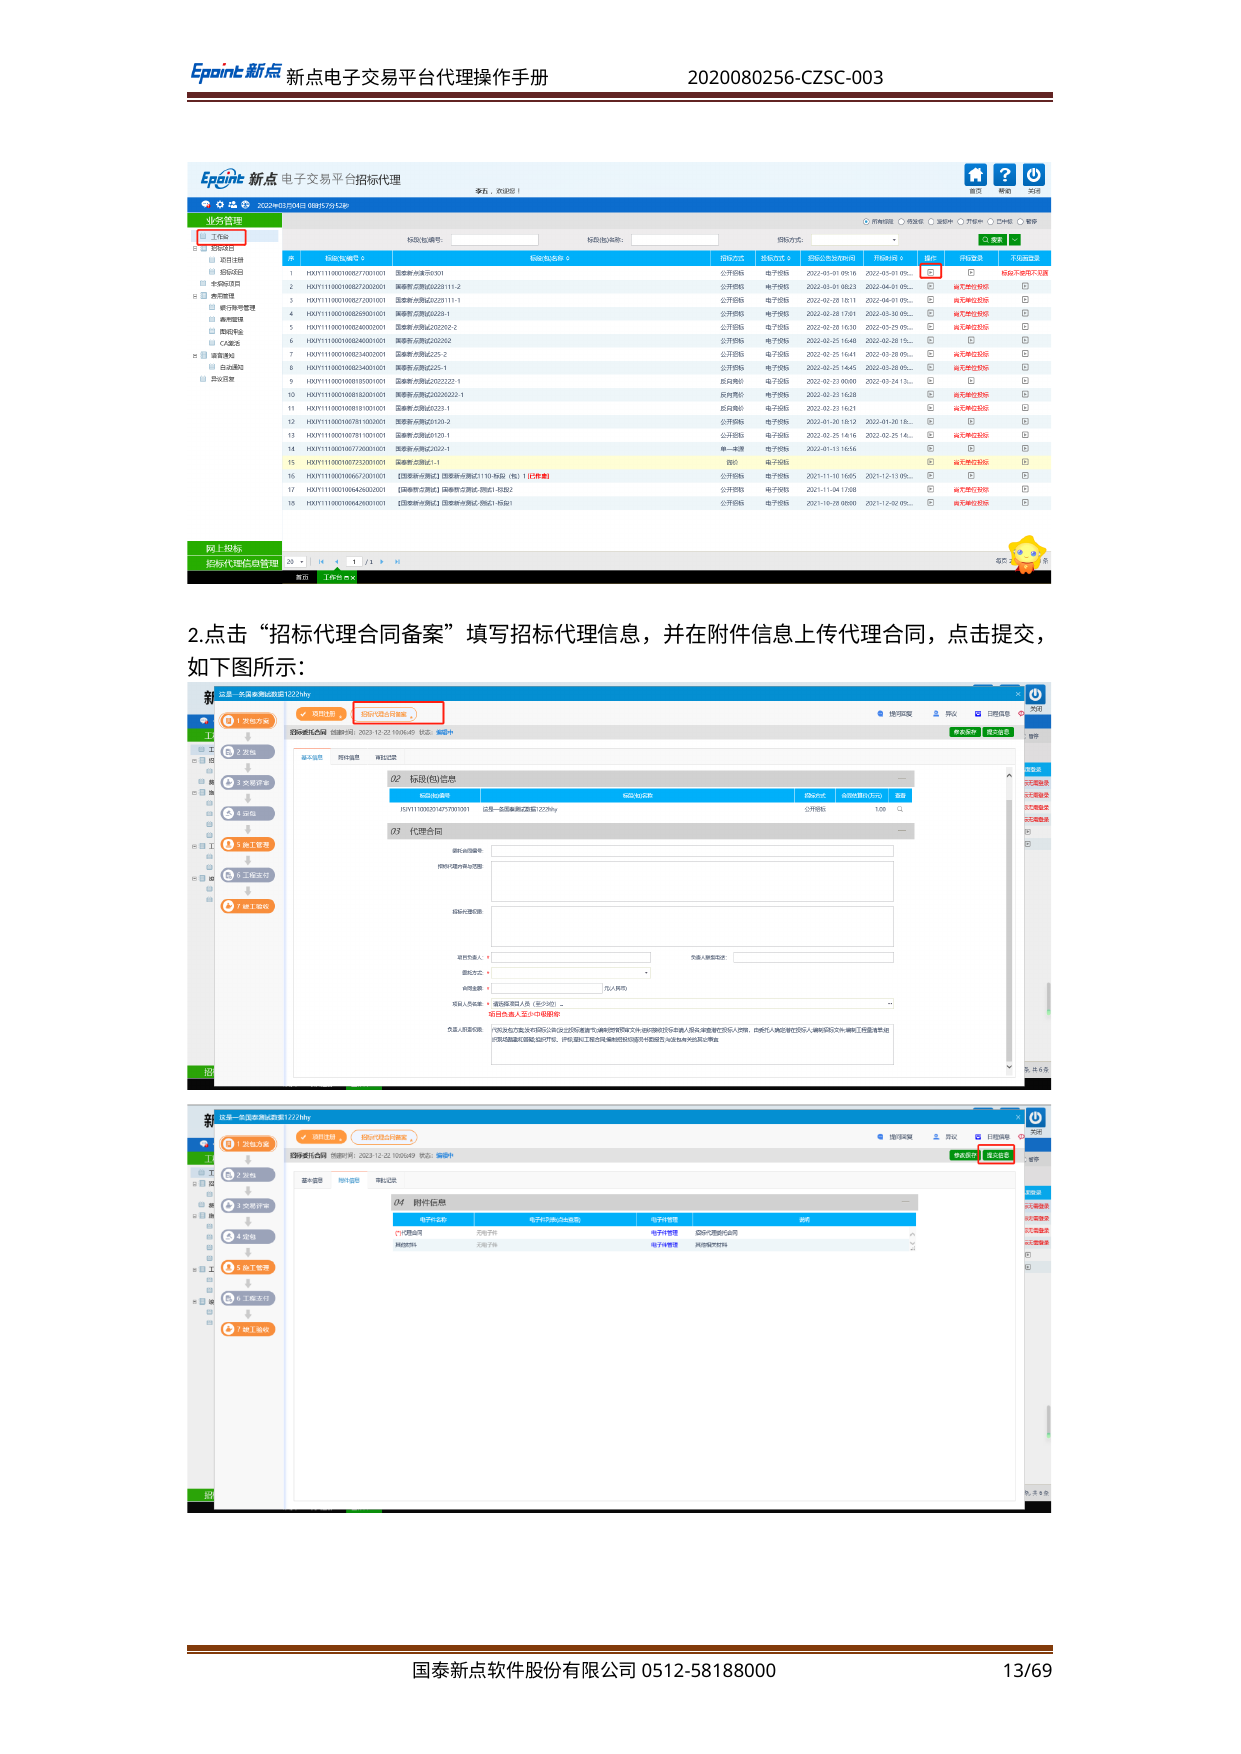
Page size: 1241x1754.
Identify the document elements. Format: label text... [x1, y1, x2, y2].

picture [187, 682, 1052, 1090]
picture [187, 1104, 1052, 1513]
picture [187, 162, 1052, 584]
text 2.点击“招标代理合同备案”填写招标代理信息，并在附件信息上传代理合同，点击提交，如下图所示： [187, 617, 1053, 682]
picture [187, 47, 287, 85]
